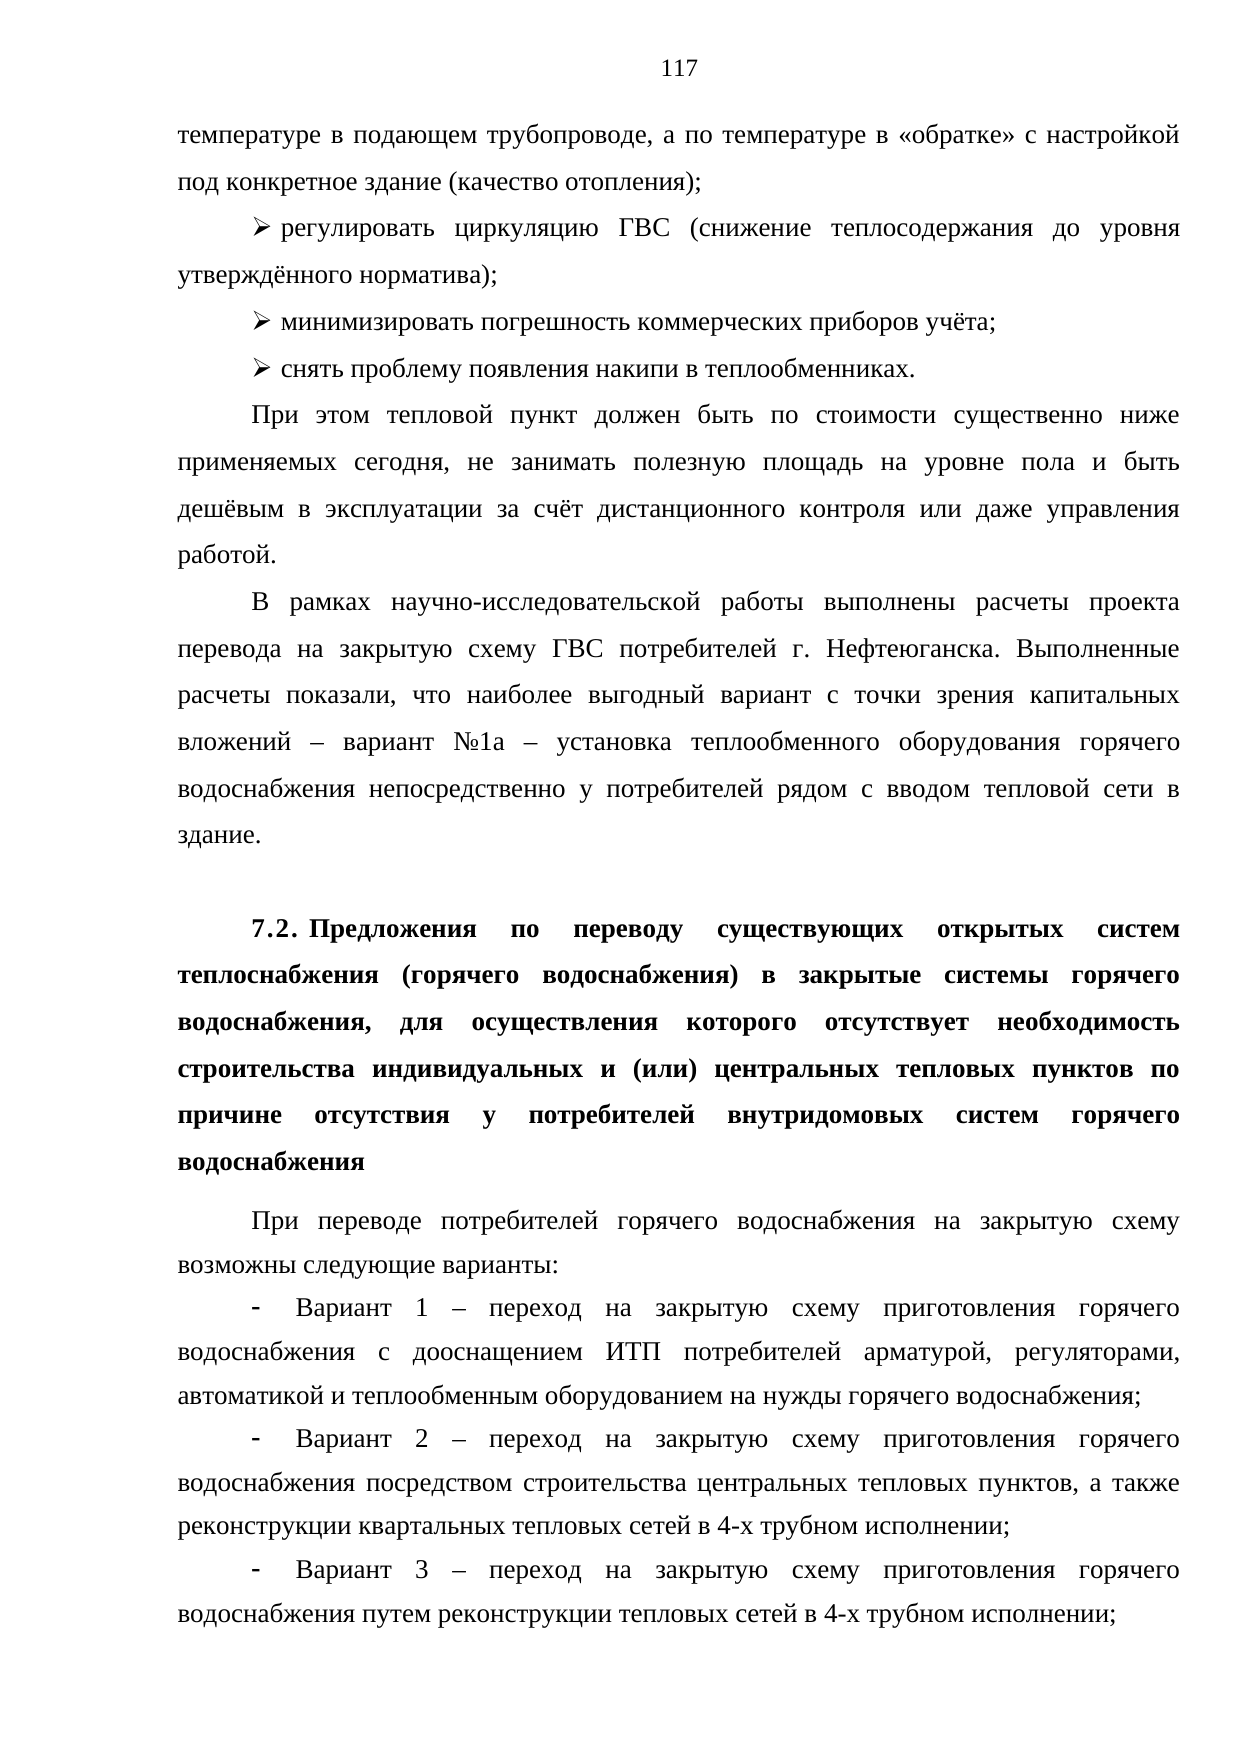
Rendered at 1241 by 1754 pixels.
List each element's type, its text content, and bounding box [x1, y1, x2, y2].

text При этом тепловой пункт должен быть по стоимости существенно ниже применяемых сегодня, не занимать полезную площадь на уровне пола и быть дешёвым в эксплуатации за счёт дистанционного контроля или даже управления работой. [177, 399, 1181, 570]
list Вариант 1 – переход на закрытую схему приготовления горячего водоснабжения с дооснащением ИТП потребителей арматурой, регуляторами, автоматикой и теплообменным оборудованием на нужды горячего водоснабжения; [177, 1292, 1181, 1410]
text Предложения по переводу существующих открытых систем теплоснабжения (горячего водоснабжения) в закрытые системы горячего водоснабжения, для осуществления которого отсутствует необходимость строительства индивидуальных и (или) центральных тепловых пунктов по причине отсутствия у потребителей внутридомовых систем горячего водоснабжения [177, 912, 1181, 1176]
list Вариант 3 – переход на закрытую схему приготовления горячего водоснабжения путем реконструкции тепловых сетей в 4-х трубном исполнении; [177, 1553, 1181, 1628]
list Вариант 2 – переход на закрытую схему приготовления горячего водоснабжения посредством строительства центральных тепловых пунктов, а также реконструкции квартальных тепловых сетей в 4-х трубном исполнении; [177, 1422, 1181, 1541]
list минимизировать погрешность коммерческих приборов учёта; [177, 305, 1181, 336]
text При переводе потребителей горячего водоснабжения на закрытую схему возможны следующие варианты: [177, 1204, 1181, 1279]
text В рамках научно-исследовательской работы выполнены расчеты проекта перевода на закрытую схему ГВС потребителей г. Нефтеюганска. Выполненные расчеты показали, что наиболее выгодный вариант с точки зрения капитальных вложений – вариант №1а – установка теплообменного оборудования горячего водоснабжения непосредственно у потребителей рядом с вводом тепловой сети в здание. [177, 585, 1181, 850]
list регулировать циркуляцию ГВС (снижение теплосодержания до уровня утверждённого норматива); [177, 211, 1181, 289]
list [177, 118, 1181, 196]
list снять проблему появления накипи в теплообменниках. [177, 352, 1181, 383]
